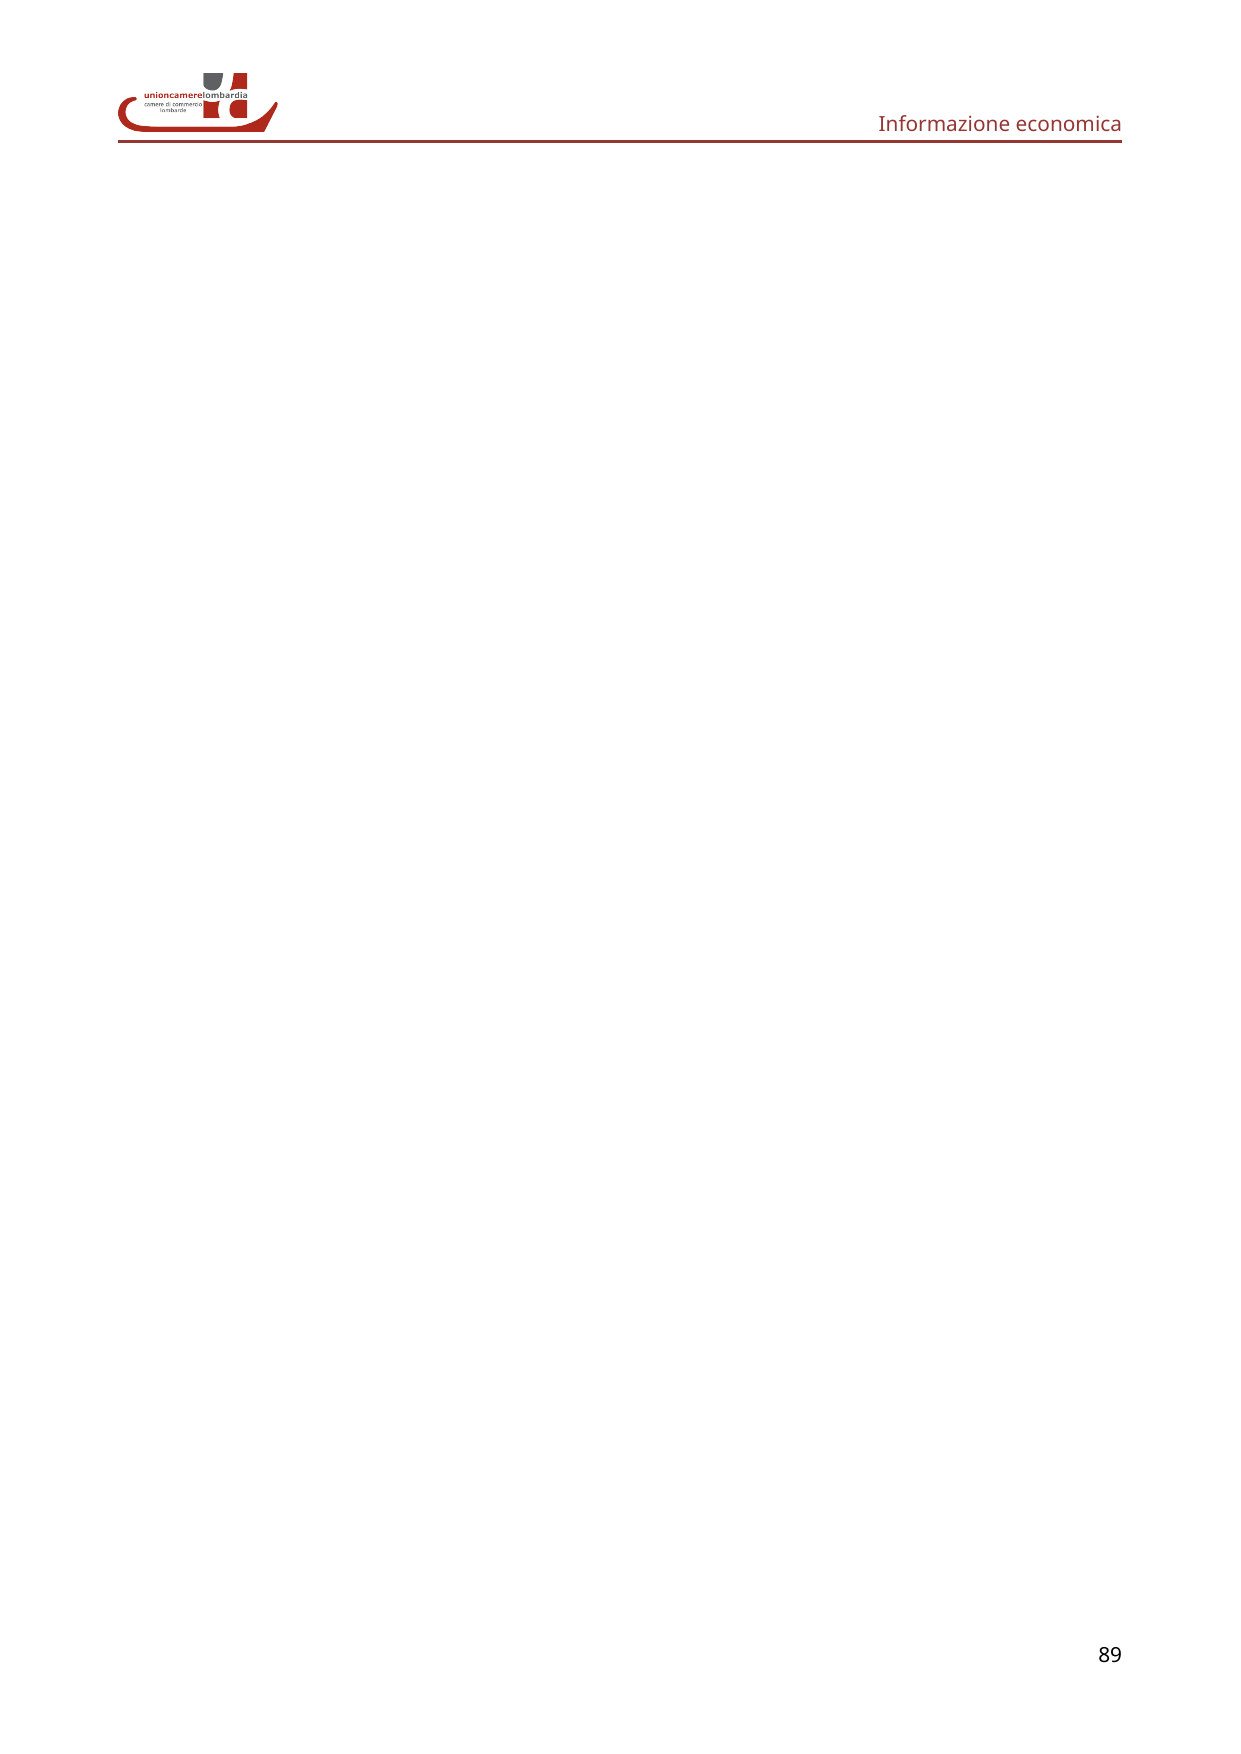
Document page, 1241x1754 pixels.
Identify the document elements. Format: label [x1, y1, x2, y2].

picture [118, 73, 278, 132]
